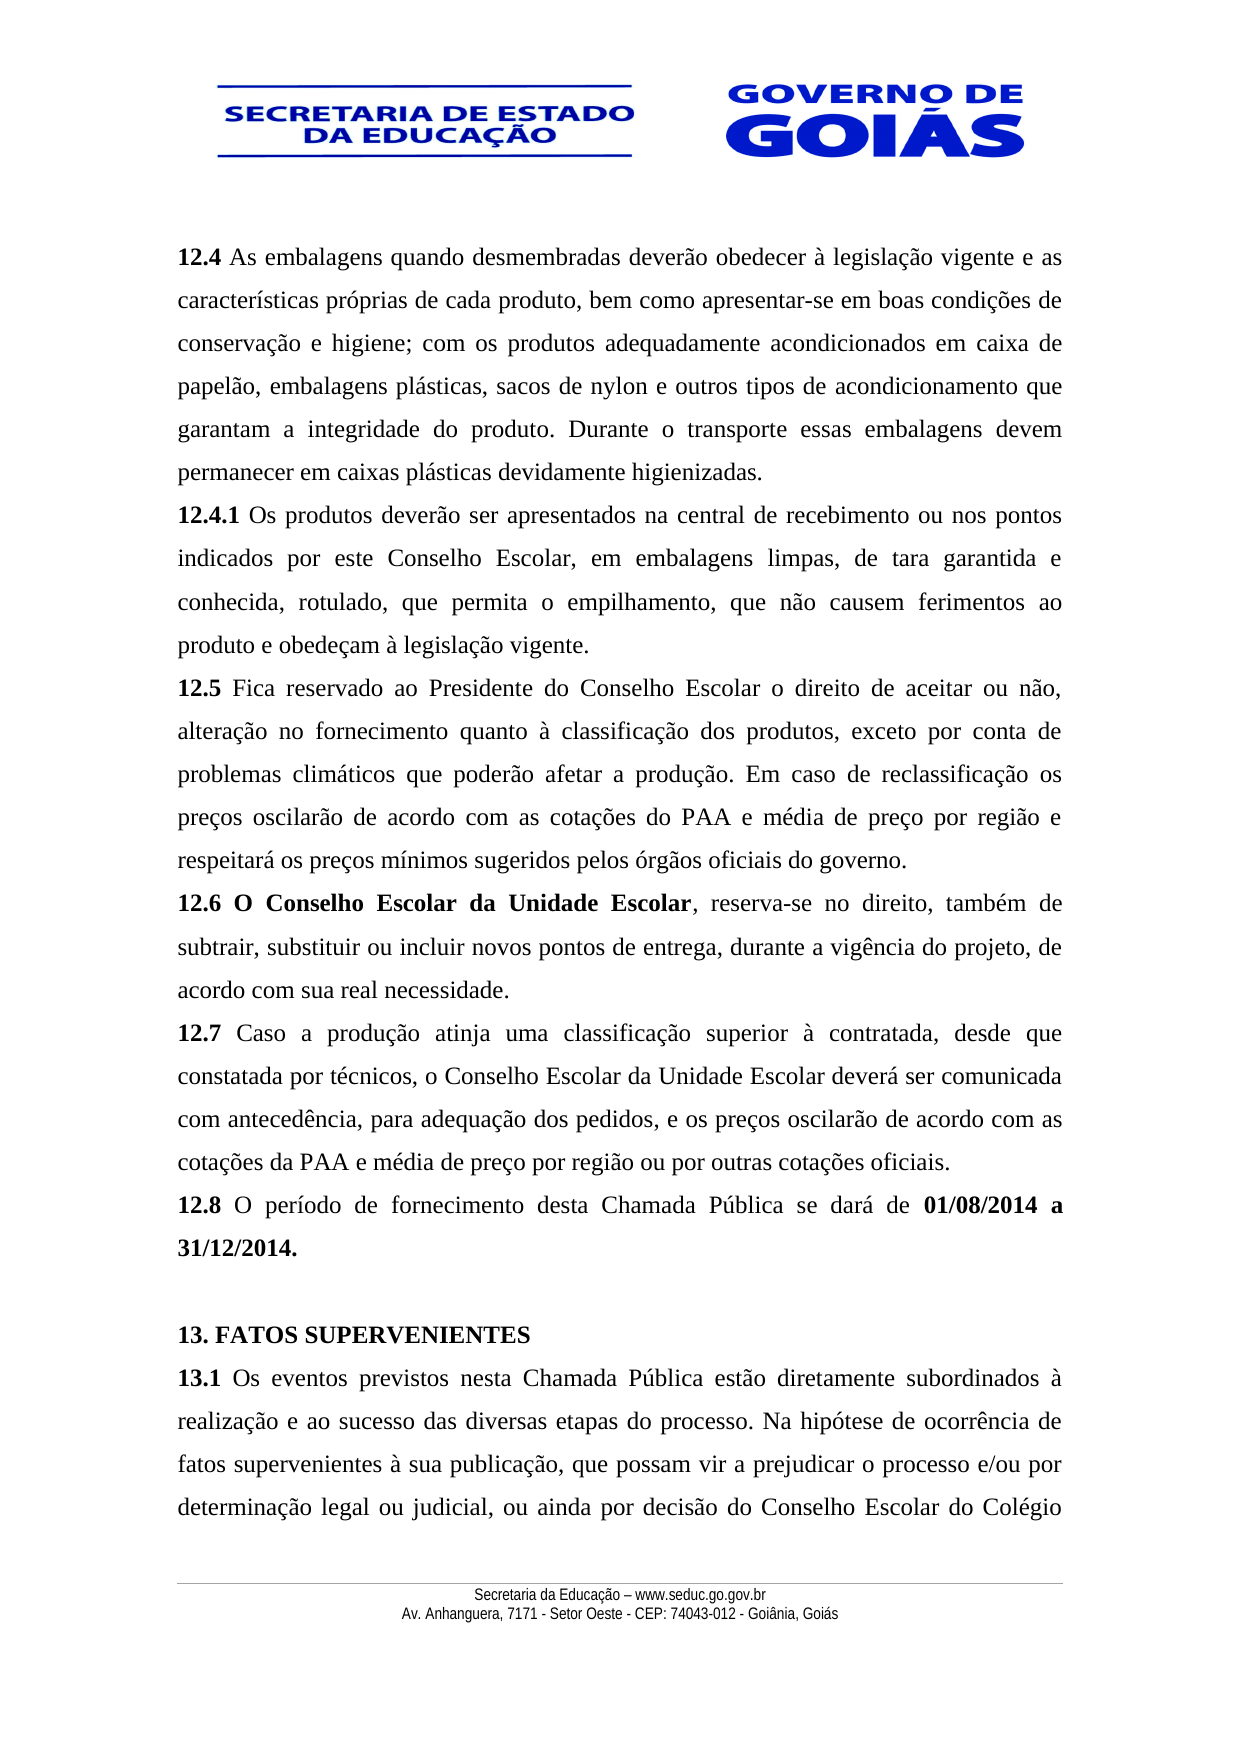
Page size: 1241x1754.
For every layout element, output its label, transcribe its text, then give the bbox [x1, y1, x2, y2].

text 12.5 Fica reservado ao Presidente do Conselho Escolar o direito de aceitar ou não, alteração no fornecimento quanto à classificação dos produtos, exceto por conta de problemas climáticos que poderão afetar a produção. Em caso de reclassificação os preços oscilarão de acordo com as cotações do PAA e média de preço por região e respeitará os preços mínimos sugeridos pelos órgãos oficiais do governo. [177, 673, 1063, 874]
text 12.8 O período de fornecimento desta Chamada Pública se dará de 01/08/2014 a 31/12/2014. [177, 1190, 1063, 1262]
text 13. FATOS SUPERVENIENTES [177, 1320, 1063, 1348]
text 12.4.1 Os produtos deverão ser apresentados na central de recebimento ou nos pontos indicados por este Conselho Escolar, em embalagens limpas, de tara garantida e conhecida, rotulado, que permita o empilhamento, que não causem ferimentos ao produto e obedeçam à legislação vigente. [177, 500, 1063, 658]
text 12.6 O Conselho Escolar da Unidade Escolar, reserva-se no direito, também de subtrair, substituir ou incluir novos pontos de entrega, durante a vigência do projeto, de acordo com sua real necessidade. [177, 888, 1063, 1003]
text 12.7 Caso a produção atinja uma classificação superior à contratada, desde que constatada por técnicos, o Conselho Escolar da Unidade Escolar deverá ser comunicada com antecedência, para adequação dos pedidos, e os preços oscilarão de acordo com as cotações da PAA e média de preço por região ou por outras cotações oficiais. [177, 1018, 1063, 1176]
picture [177, 73, 1063, 170]
text 12.4 As embalagens quando desmembradas deverão obedecer à legislação vigente e as características próprias de cada produto, bem como apresentar-se em boas condições de conservação e higiene; com os produtos adequadamente acondicionados em caixa de papelão, embalagens plásticas, sacos de nylon e outros tipos de acondicionamento que garantam a integridade do produto. Durante o transporte essas embalagens devem permanecer em caixas plásticas devidamente higienizadas. [177, 242, 1063, 486]
